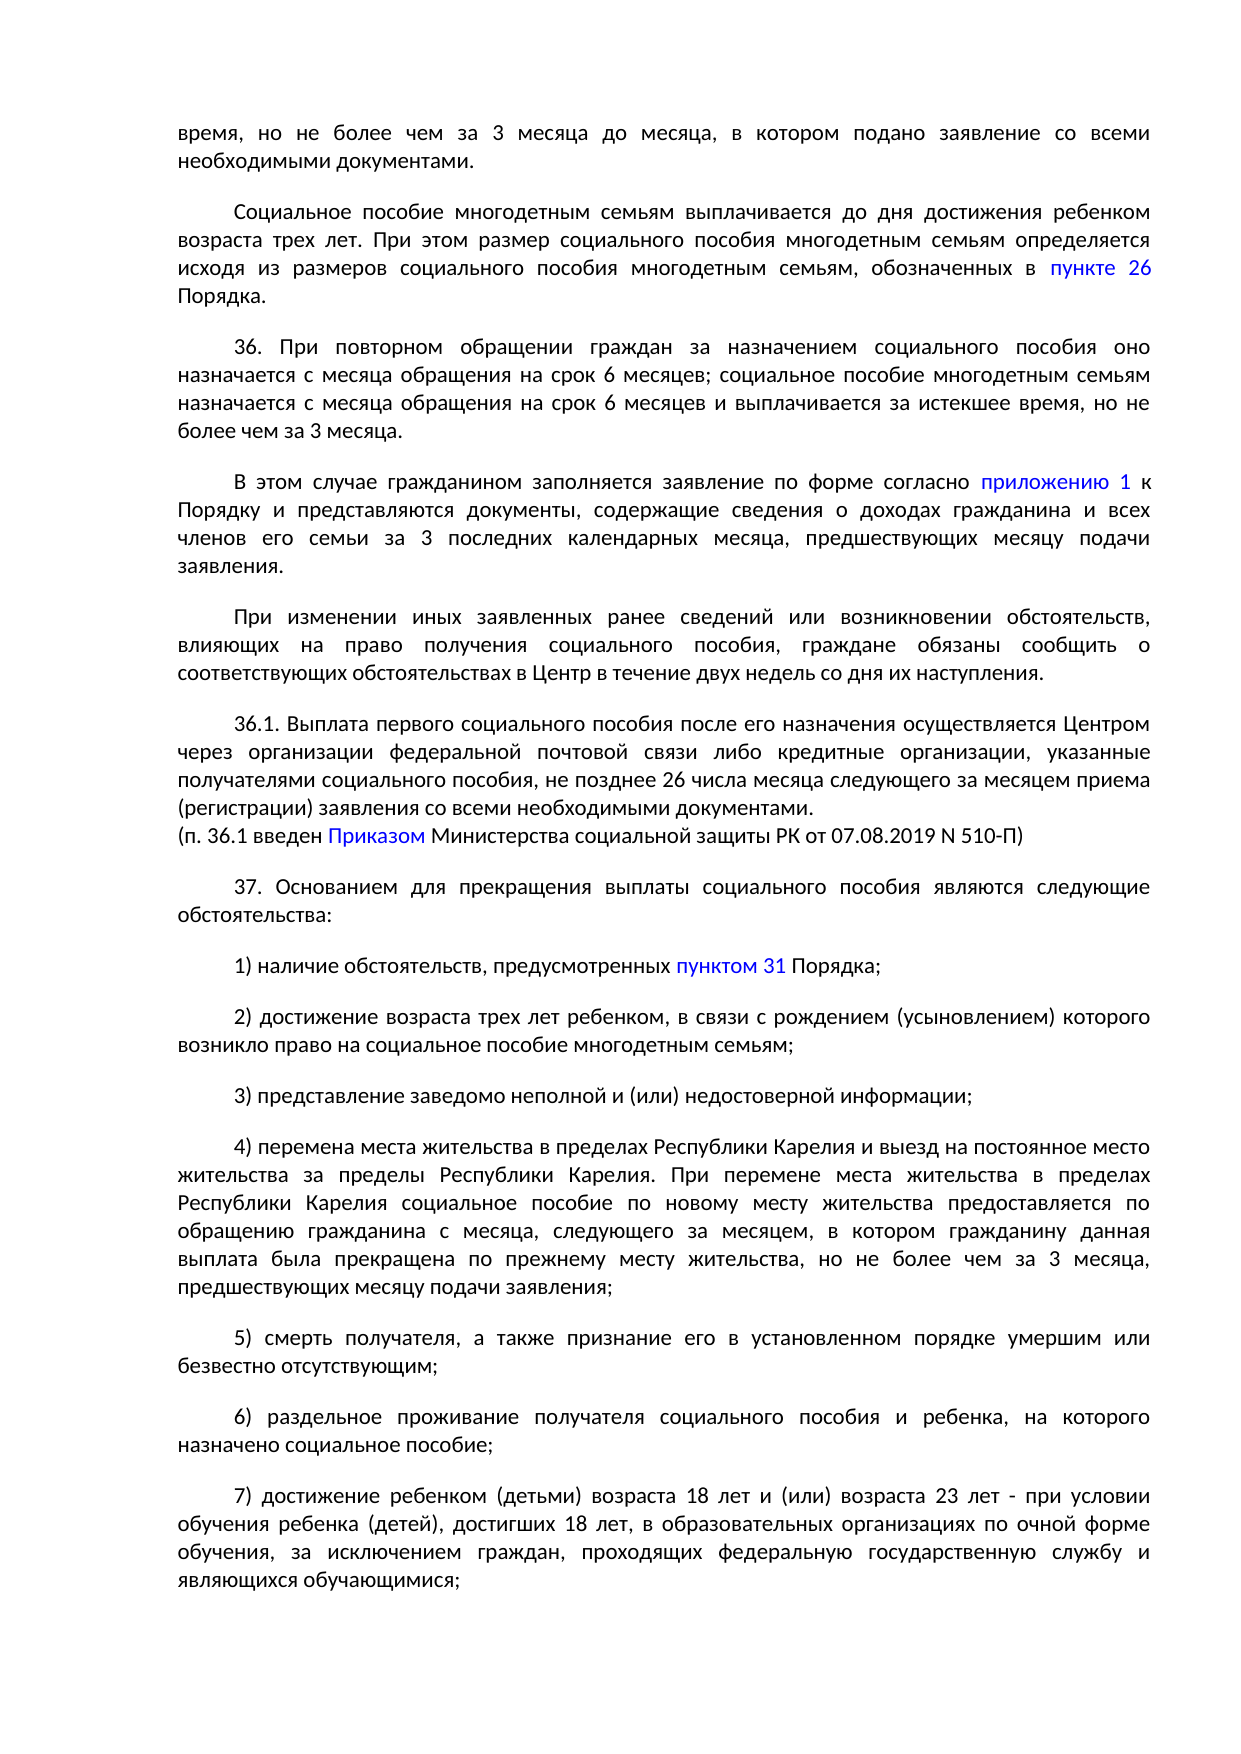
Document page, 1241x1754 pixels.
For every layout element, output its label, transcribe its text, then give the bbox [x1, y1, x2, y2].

text 5) смерть получателя, а также признание его в установленном порядке умершим или безвестно отсутствующим; [177, 1323, 1152, 1379]
text 3) представление заведомо неполной и (или) недостоверной информации; [177, 1081, 1152, 1109]
text 6) раздельное проживание получателя социального пособия и ребенка, на которого назначено социальное пособие; [177, 1402, 1152, 1458]
text Социальное пособие многодетным семьям выплачивается до дня достижения ребенком возраста трех лет. При этом размер социального пособия многодетным семьям определяется исходя из размеров социального пособия многодетным семьям, обозначенных в пункте 26 Порядка. [177, 197, 1152, 309]
text При изменении иных заявленных ранее сведений или возникновении обстоятельств, влияющих на право получения социального пособия, граждане обязаны сообщить о соответствующих обстоятельствах в Центр в течение двух недель со дня их наступления. [177, 602, 1152, 686]
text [177, 118, 1152, 174]
text 37. Основанием для прекращения выплаты социального пособия являются следующие обстоятельства: [177, 872, 1152, 928]
text 7) достижение ребенком (детьми) возраста 18 лет и (или) возраста 23 лет - при условии обучения ребенка (детей), достигших 18 лет, в образовательных организациях по очной форме обучения, за исключением граждан, проходящих федеральную государственную службу и являющихся обучающимися; [177, 1481, 1152, 1593]
text 4) перемена места жительства в пределах Республики Карелия и выезд на постоянное место жительства за пределы Республики Карелия. При перемене места жительства в пределах Республики Карелия социальное пособие по новому месту жительства предоставляется по обращению гражданина с месяца, следующего за месяцем, в котором гражданину данная выплата была прекращена по прежнему месту жительства, но не более чем за 3 месяца, предшествующих месяцу подачи заявления; [177, 1132, 1152, 1300]
text В этом случае гражданином заполняется заявление по форме согласно приложению 1 к Порядку и представляются документы, содержащие сведения о доходах гражданина и всех членов его семьи за 3 последних календарных месяца, предшествующих месяцу подачи заявления. [177, 467, 1152, 579]
text 2) достижение возраста трех лет ребенком, в связи с рождением (усыновлением) которого возникло право на социальное пособие многодетным семьям; [177, 1002, 1152, 1058]
text 1) наличие обстоятельств, предусмотренных пунктом 31 Порядка; [177, 951, 1152, 979]
text (п. 36.1 введен Приказом Министерства социальной защиты РК от 07.08.2019 N 510-П) [177, 821, 1152, 849]
text 36. При повторном обращении граждан за назначением социального пособия оно назначается с месяца обращения на срок 6 месяцев; социальное пособие многодетным семьям назначается с месяца обращения на срок 6 месяцев и выплачивается за истекшее время, но не более чем за 3 месяца. [177, 332, 1152, 444]
text 36.1. Выплата первого социального пособия после его назначения осуществляется Центром через организации федеральной почтовой связи либо кредитные организации, указанные получателями социального пособия, не позднее 26 числа месяца следующего за месяцем приема (регистрации) заявления со всеми необходимыми документами. [177, 709, 1152, 821]
